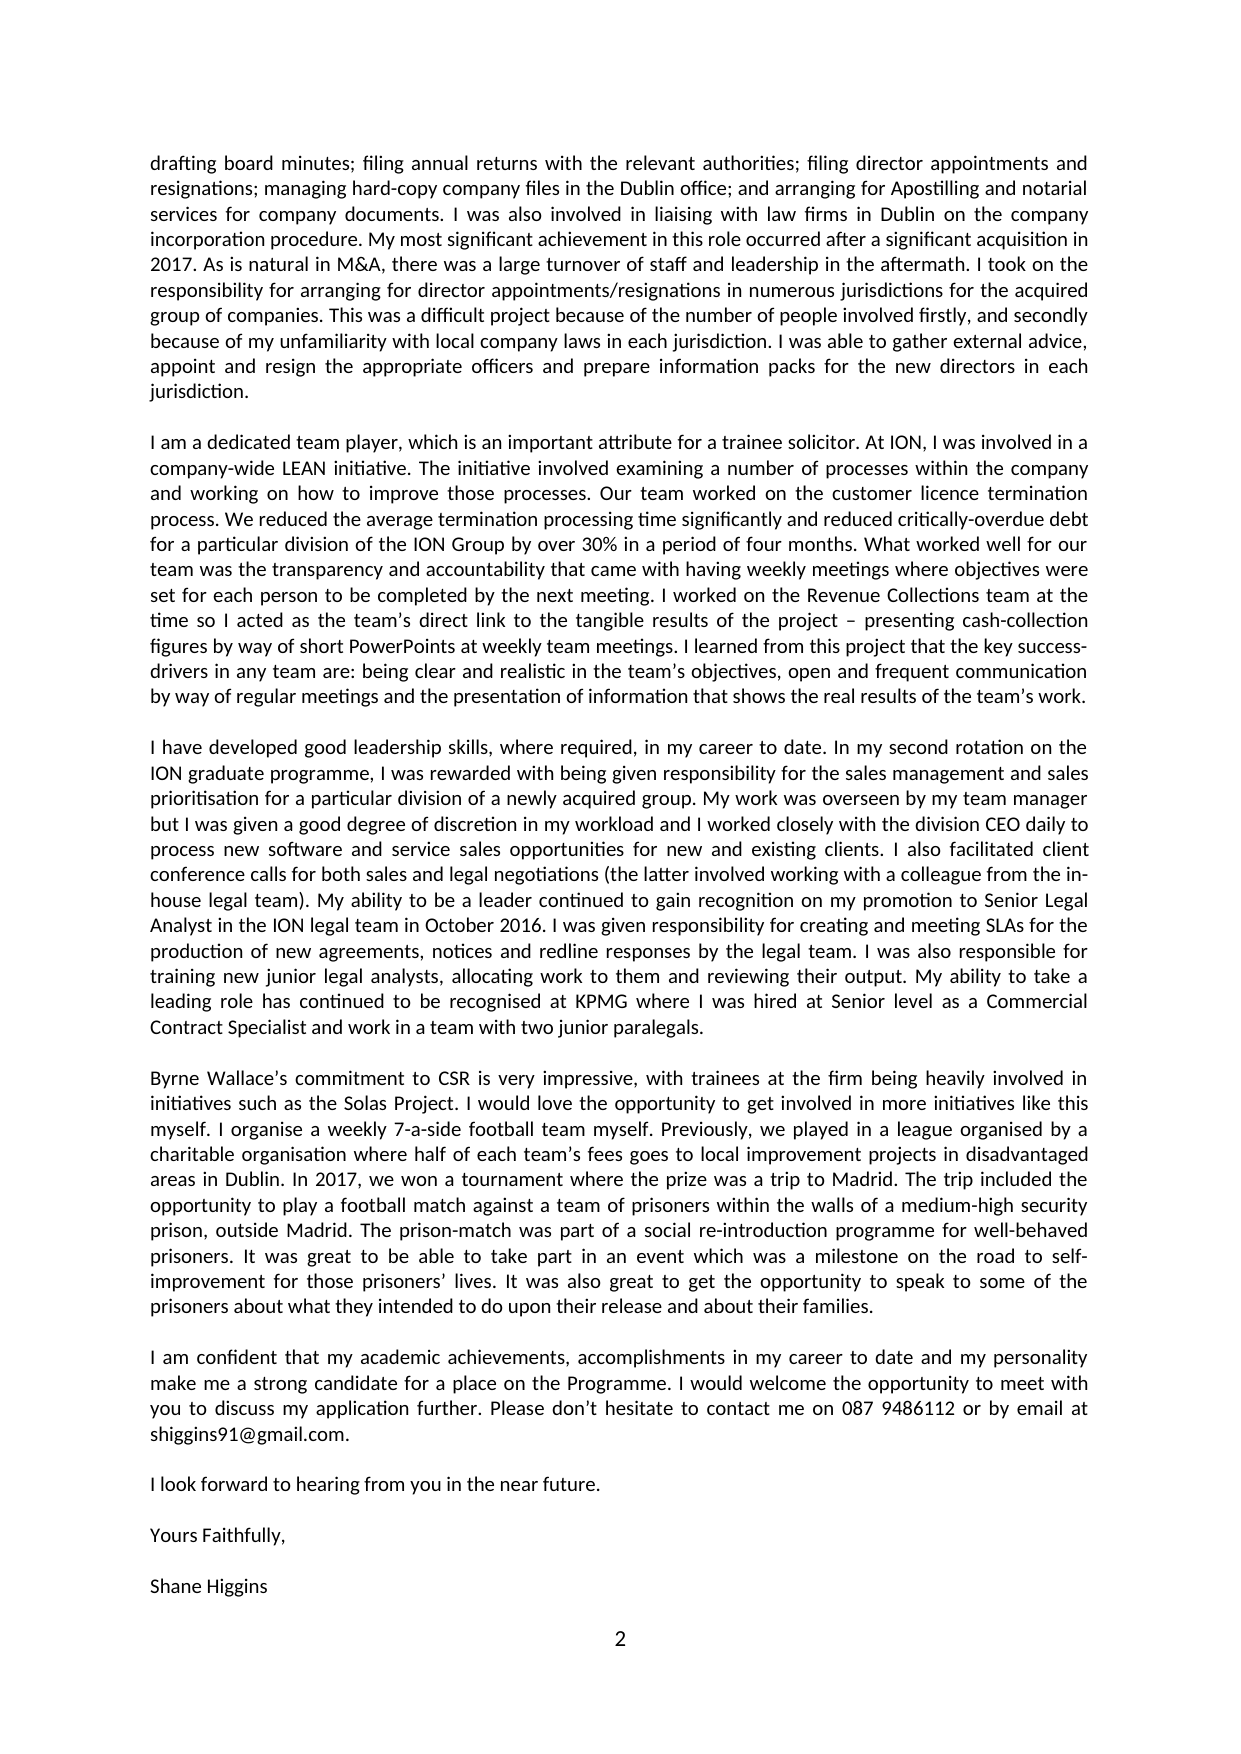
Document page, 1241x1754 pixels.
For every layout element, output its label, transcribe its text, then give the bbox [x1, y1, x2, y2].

text Shane Higgins [150, 1573, 1090, 1599]
text I have developed good leadership skills, where required, in my career to date. In my second rotation on the ION graduate programme, I was rewarded with being given responsibility for the sales management and sales prioritisation for a particular division of a newly acquired group. My work was overseen by my team manager but I was given a good degree of discretion in my workload and I worked closely with the division CEO daily to process new software and service sales opportunities for new and existing clients. I also facilitated client conference calls for both sales and legal negotiations (the latter involved working with a colleague from the in-house legal team). My ability to be a leader continued to gain recognition on my promotion to Senior Legal Analyst in the ION legal team in October 2016. I was given responsibility for creating and meeting SLAs for the production of new agreements, notices and redline responses by the legal team. I was also responsible for training new junior legal analysts, allocating work to them and reviewing their output. My ability to take a leading role has continued to be recognised at KPMG where I was hired at Senior level as a Commercial Contract Specialist and work in a team with two junior paralegals. [150, 734, 1090, 1039]
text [150, 150, 1090, 404]
text Byrne Wallace’s commitment to CSR is very impressive, with trainees at the firm being heavily involved in initiatives such as the Solas Project. I would love the opportunity to get involved in more initiatives like this myself. I organise a weekly 7-a-side football team myself. Previously, we played in a league organised by a charitable organisation where half of each team’s fees goes to local improvement projects in disadvantaged areas in Dublin. In 2017, we won a tournament where the prize was a trip to Madrid. The trip included the opportunity to play a football match against a team of prisoners within the walls of a medium-high security prison, outside Madrid. The prison-match was part of a social re-introduction programme for well-behaved prisoners. It was great to be able to take part in an event which was a milestone on the road to self-improvement for those prisoners’ lives. It was also great to get the opportunity to speak to some of the prisoners about what they intended to do upon their release and about their families. [150, 1065, 1090, 1319]
text I look forward to hearing from you in the near future. [150, 1472, 1090, 1497]
text I am confident that my academic achievements, accomplishments in my career to date and my personality make me a strong candidate for a place on the Programme. I would welcome the opportunity to meet with you to discuss my application further. Please don’t hesitate to contact me on 087 9486112 or by email at shiggins91@gmail.com. [150, 1344, 1090, 1446]
text I am a dedicated team player, which is an important attribute for a trainee solicitor. At ION, I was involved in a company-wide LEAN initiative. The initiative involved examining a number of processes within the company and working on how to improve those processes. Our team worked on the customer licence termination process. We reduced the average termination processing time significantly and reduced critically-overdue debt for a particular division of the ION Group by over 30% in a period of four months. What worked well for our team was the transparency and accountability that came with having weekly meetings where objectives were set for each person to be completed by the next meeting. I worked on the Revenue Collections team at the time so I acted as the team’s direct link to the tangible results of the project – presenting cash-collection figures by way of short PowerPoints at weekly team meetings. I learned from this project that the key success-drivers in any team are: being clear and realistic in the team’s objectives, open and frequent communication by way of regular meetings and the presentation of information that shows the real results of the team’s work. [150, 429, 1090, 709]
text Yours Faithfully, [150, 1522, 1090, 1548]
